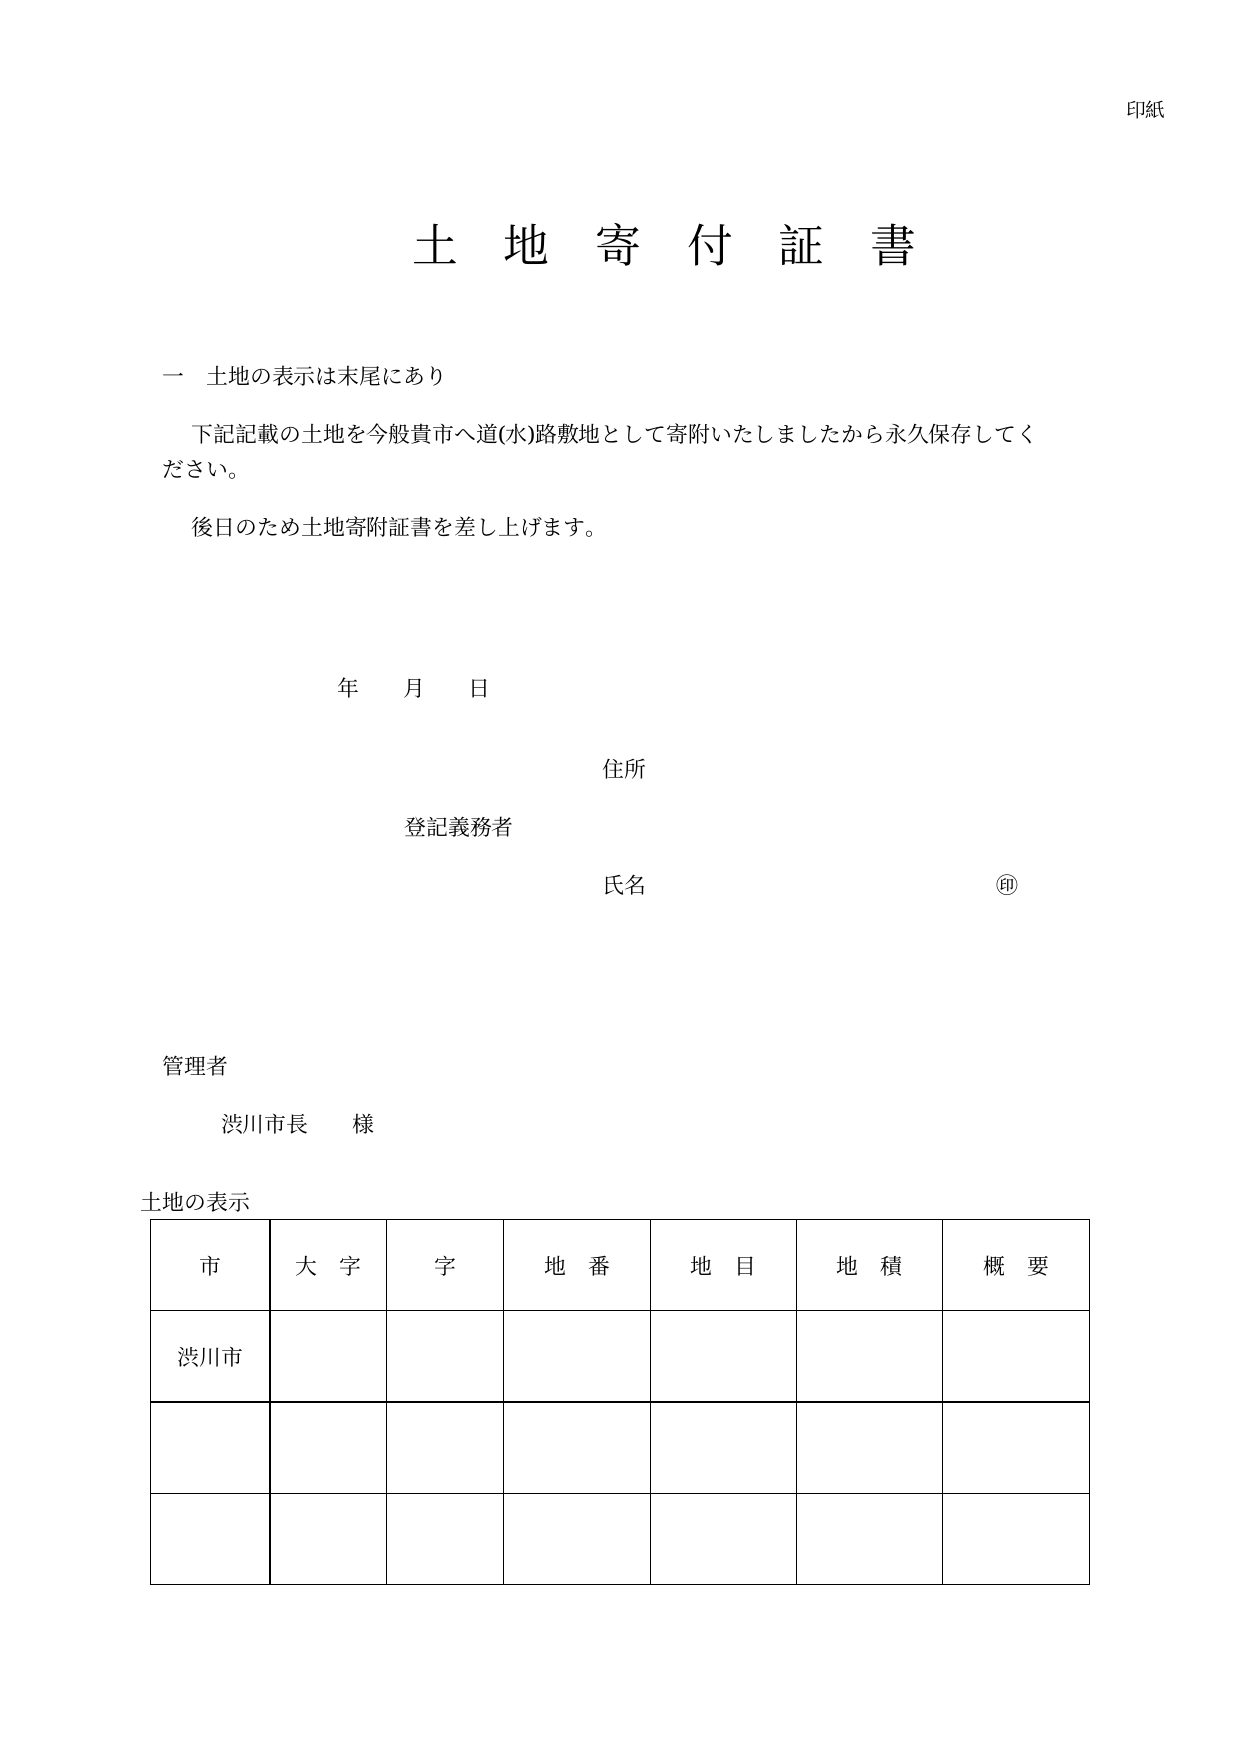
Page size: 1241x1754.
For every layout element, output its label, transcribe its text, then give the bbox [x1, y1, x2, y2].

table_cell [271, 1311, 386, 1401]
text 年 月 日 [294, 670, 1165, 705]
table_header 概 要 [943, 1220, 1089, 1310]
table_cell [943, 1403, 1089, 1492]
text 後日のため土地寄附証書を差し上げます。 [192, 508, 1165, 543]
table_header 大 字 [271, 1220, 386, 1310]
table_cell [651, 1403, 796, 1492]
text 渋川市長 様 [221, 1105, 1165, 1140]
table_cell [797, 1494, 942, 1584]
text 印紙 [162, 92, 1165, 127]
text 氏名 ㊞ [83, 866, 1165, 901]
table_cell [651, 1494, 796, 1584]
table_cell [271, 1494, 386, 1584]
text 土 地 寄 付 証 書 [162, 207, 1165, 277]
table_header 地 番 [504, 1220, 650, 1310]
text 管理者 [162, 1047, 1165, 1082]
table_header 字 [387, 1220, 503, 1310]
table_header 地 積 [797, 1220, 942, 1310]
table_cell 渋川市 [151, 1311, 269, 1401]
table_cell [504, 1311, 650, 1401]
text 登記義務者 [404, 808, 1165, 843]
text 下記記載の土地を今般貴市へ道(水)路敷地として寄附いたしましたから永久保存してく [192, 416, 1165, 451]
table_cell [797, 1403, 942, 1492]
table_header 市 [151, 1220, 269, 1310]
table_cell [151, 1403, 269, 1492]
table_cell [387, 1494, 503, 1584]
table_cell [387, 1311, 503, 1401]
table_cell [151, 1494, 269, 1584]
text ださい。 [162, 451, 1165, 486]
table_cell [504, 1494, 650, 1584]
table_cell [943, 1311, 1089, 1401]
table_header 地 目 [651, 1220, 796, 1310]
table_cell [387, 1403, 503, 1492]
table_cell [271, 1403, 386, 1492]
text 一 土地の表示は末尾にあり [162, 358, 1165, 393]
table_cell [651, 1311, 796, 1401]
text 住所 [83, 751, 1165, 786]
table_cell [943, 1494, 1089, 1584]
text 土地の表示 [75, 1184, 1165, 1219]
table_cell [797, 1311, 942, 1401]
table_cell [504, 1403, 650, 1492]
